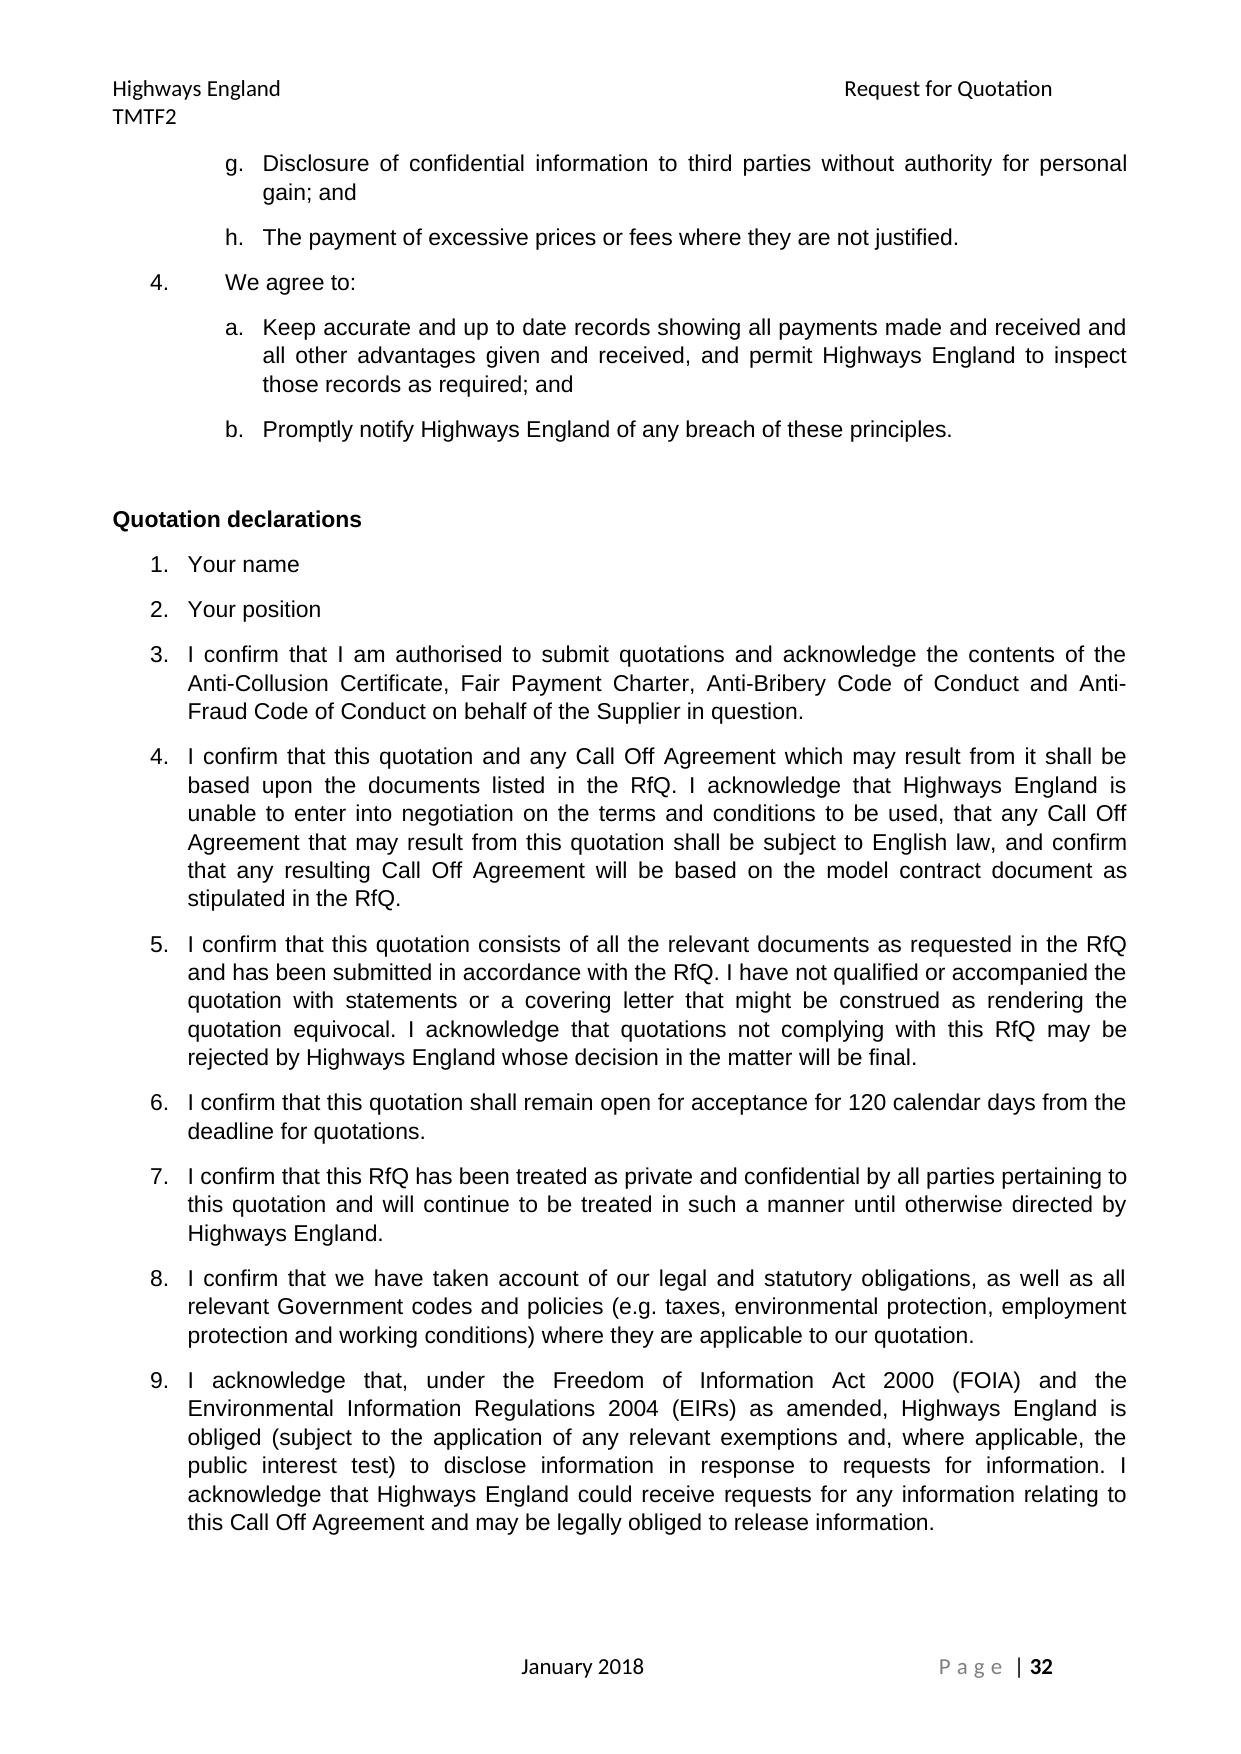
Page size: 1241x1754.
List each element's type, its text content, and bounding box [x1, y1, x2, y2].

list We agree to: [150, 269, 1128, 295]
list Disclosure of confidential information to third parties without authority for personal gain; and [225, 150, 1128, 205]
list I confirm that this quotation and any Call Off Agreement which may result from it shall be based upon the documents listed in the RfQ. I acknowledge that Highways England is unable to enter into negotiation on the terms and conditions to be used, that any Call Off Agreement that may result from this quotation shall be subject to English law, and confirm that any resulting Call Off Agreement will be based on the model contract document as stipulated in the RfQ. [150, 743, 1128, 912]
list The payment of excessive prices or fees where they are not justified. [225, 223, 1128, 250]
list I acknowledge that, under the Freedom of Information Act 2000 (FOIA) and the Environmental Information Regulations 2004 (EIRs) as amended, Highways England is obliged (subject to the application of any relevant exemptions and, where applicable, the public interest test) to disclose information in response to requests for information. I acknowledge that Highways England could receive requests for any information relating to this Call Off Agreement and may be legally obliged to release information. [150, 1367, 1128, 1535]
list I confirm that this quotation consists of all the relevant documents as requested in the RfQ and has been submitted in accordance with the RfQ. I have not qualified or accompanied the quotation with statements or a covering letter that might be construed as rendering the quotation equivocal. I acknowledge that quotations not complying with this RfQ may be rejected by Highways England whose decision in the matter will be final. [150, 931, 1128, 1071]
list Keep accurate and up to date records showing all payments made and received and all other advantages given and received, and permit Highways England to inspect those records as required; and [225, 314, 1128, 397]
list Your name [150, 551, 1128, 577]
list Promptly notify Highways England of any breach of these principles. [225, 416, 1128, 442]
list I confirm that this RfQ has been treated as private and confidential by all parties pertaining to this quotation and will continue to be treated in such a manner until otherwise directed by Highways England. [150, 1163, 1128, 1246]
list I confirm that we have taken account of our legal and statutory obligations, as well as all relevant Government codes and policies (e.g. taxes, environmental protection, employment protection and working conditions) where they are applicable to our quotation. [150, 1265, 1128, 1348]
list Your position [150, 596, 1128, 622]
list I confirm that this quotation shall remain open for acceptance for 120 calendar days from the deadline for quotations. [150, 1089, 1128, 1144]
text Quotation declarations [112, 506, 1128, 532]
list I confirm that I am authorised to submit quotations and acknowledge the contents of the Anti-Collusion Certificate, Fair Payment Charter, Anti-Bribery Code of Conduct and Anti-Fraud Code of Conduct on behalf of the Supplier in question. [150, 641, 1128, 724]
